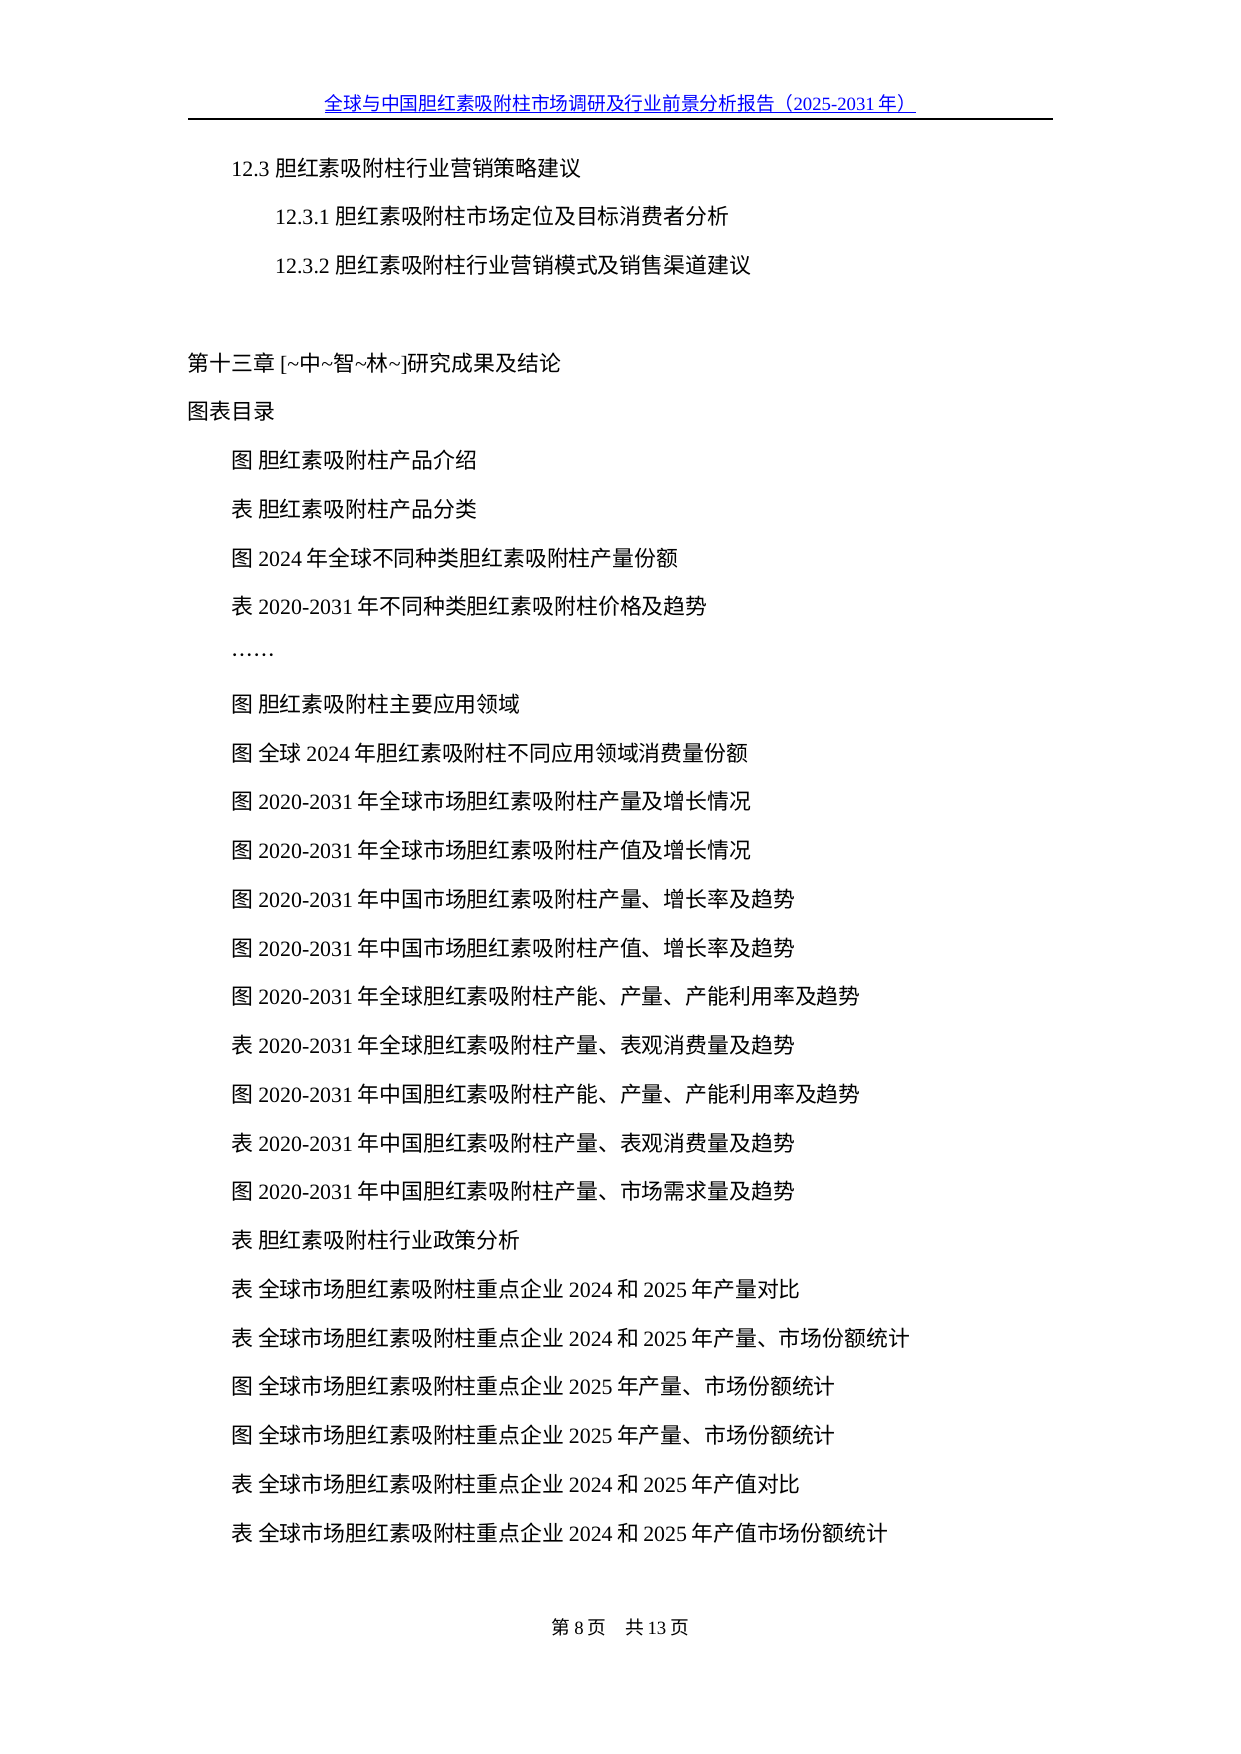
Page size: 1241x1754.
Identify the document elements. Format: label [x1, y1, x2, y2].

text [187, 150, 1053, 1548]
